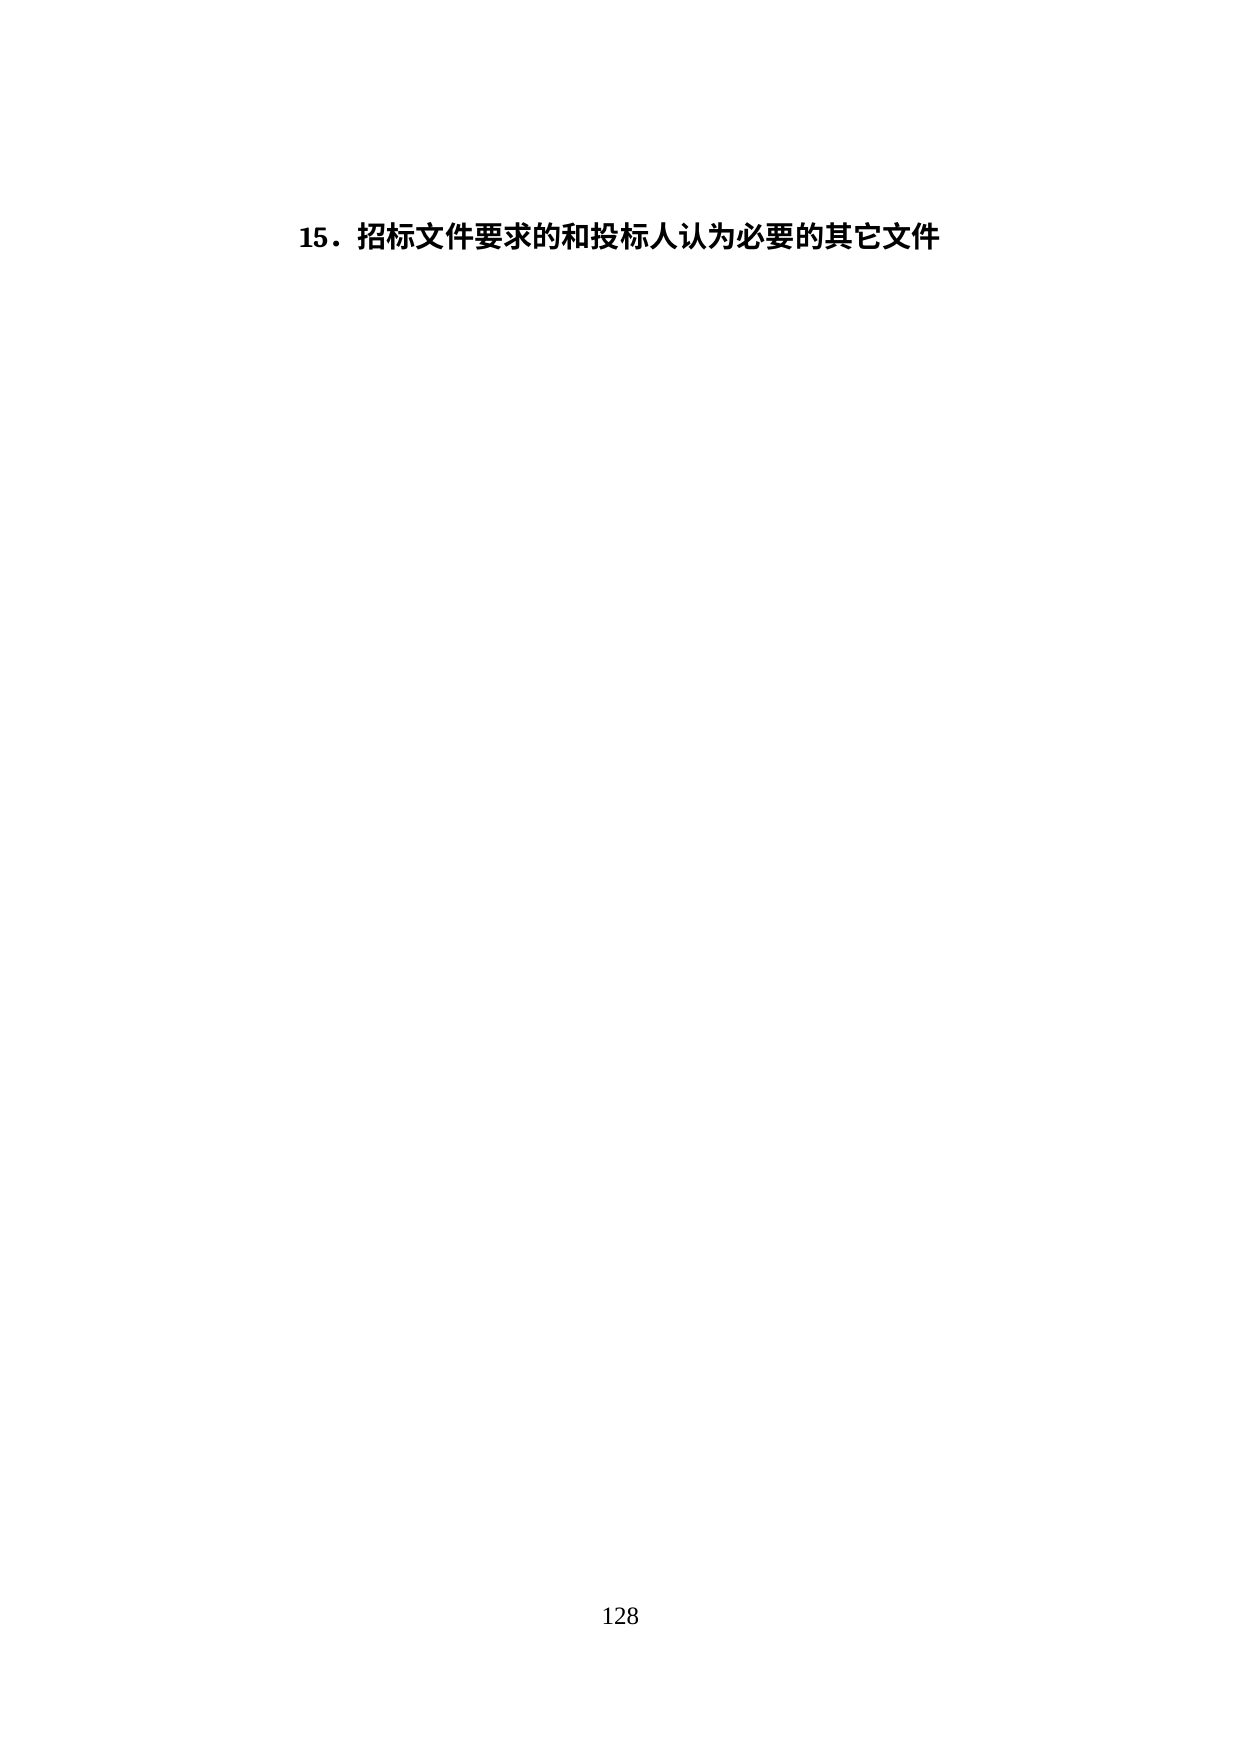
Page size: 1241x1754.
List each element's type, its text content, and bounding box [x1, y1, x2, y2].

subtitle 15．招标文件要求的和投标人认为必要的其它文件 [187, 213, 1053, 256]
